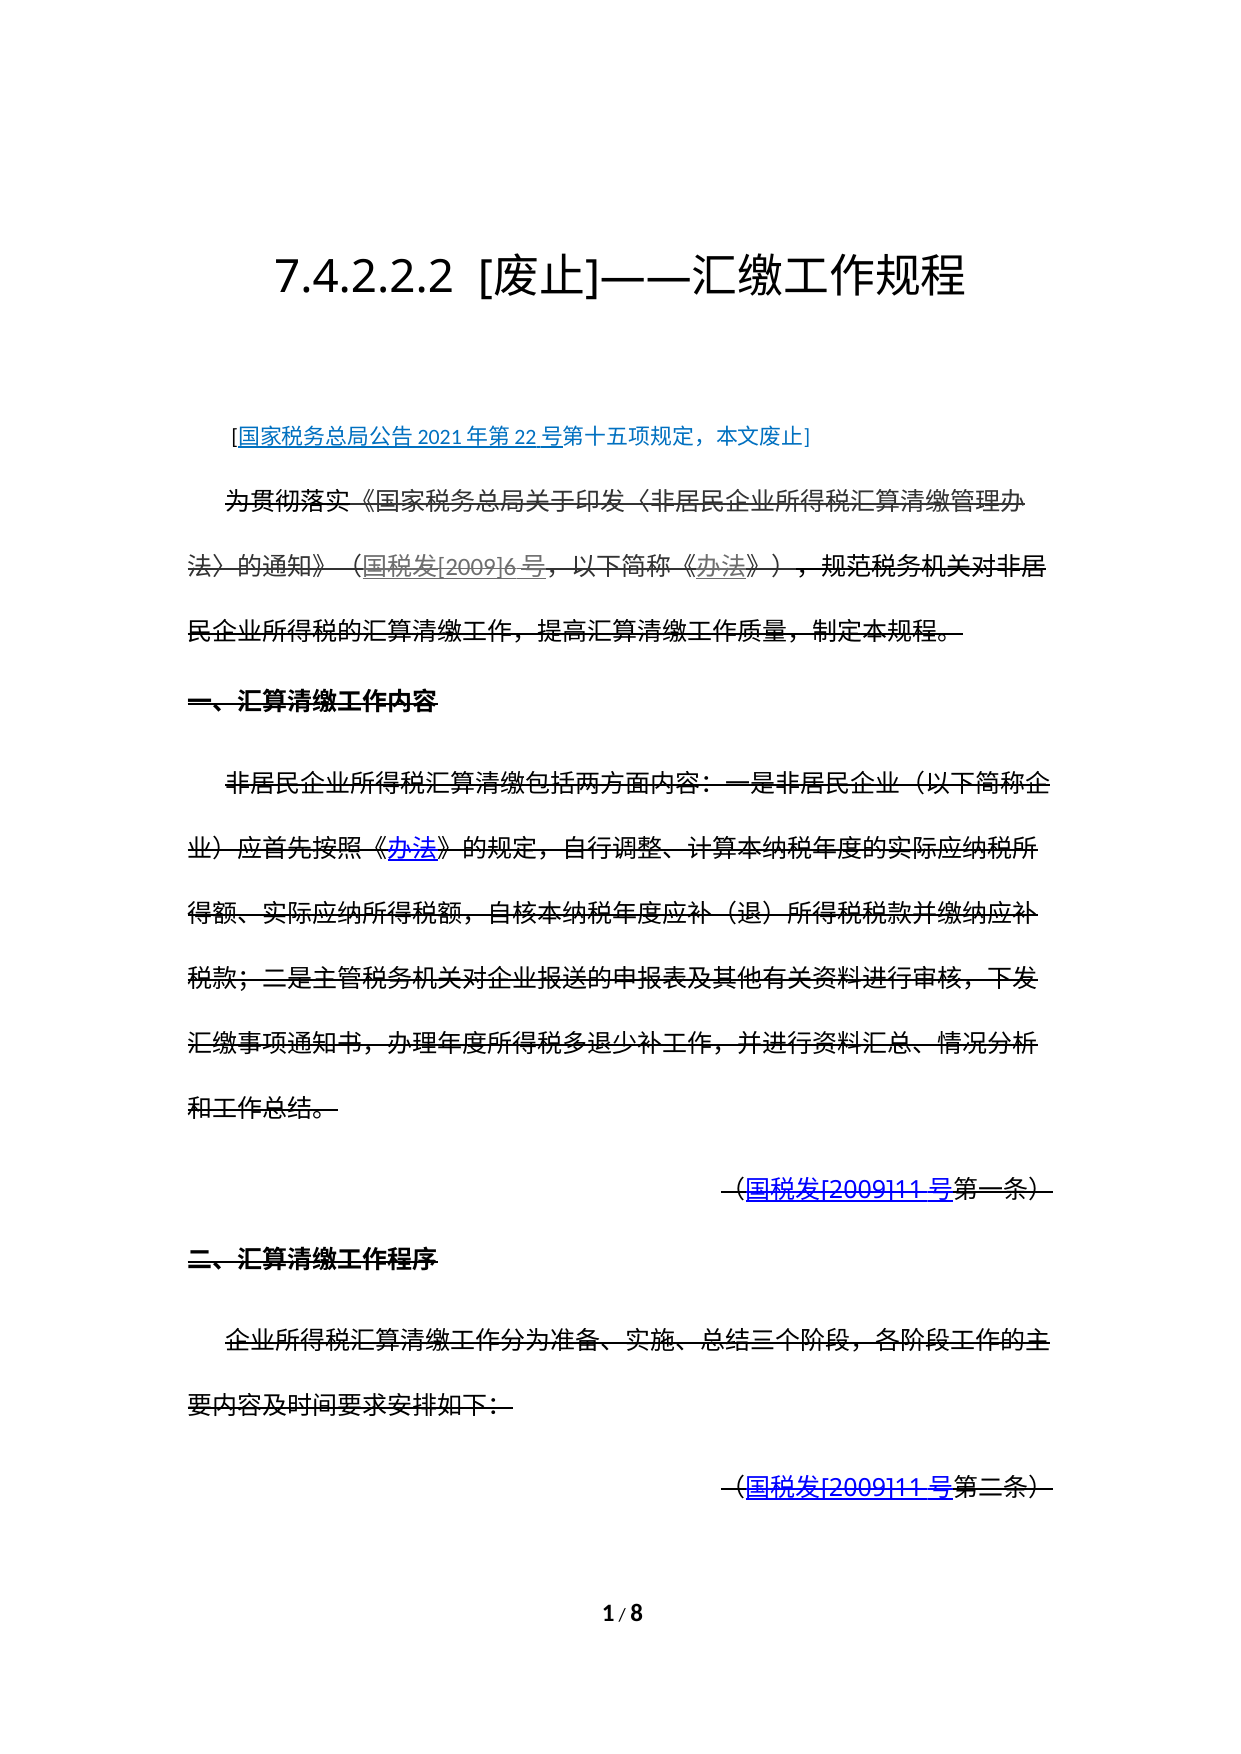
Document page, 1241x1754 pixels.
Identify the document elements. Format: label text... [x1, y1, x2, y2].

text （国税发[2009]11号第二条） [187, 1453, 1053, 1518]
text [国家税务总局公告2021年第22号第十五项规定，本文废止] [187, 418, 1053, 451]
text 非居民企业所得税汇算清缴包括两方面内容：一是非居民企业（以下简称企业）应首先按照《办法》的规定，自行调整、计算本纳税年度的实际应纳税所得额、实际应纳所得税额，自核本纳税年度应补（退）所得税税款并缴纳应补税款；二是主管税务机关对企业报送的申报表及其他有关资料进行审核，下发汇缴事项通知书，办理年度所得税多退少补工作，并进行资料汇总、情况分析和工作总结。 [187, 749, 1053, 1139]
text 企业所得税汇算清缴工作分为准备、实施、总结三个阶段，各阶段工作的主要内容及时间要求安排如下： [187, 1306, 1053, 1436]
text （国税发[2009]11号第一条） [187, 1155, 1053, 1220]
subtitle 一、汇算清缴工作内容 [187, 667, 1053, 732]
text 为贯彻落实《国家税务总局关于印发〈非居民企业所得税汇算清缴管理办法〉的通知》（国税发[2009]6号，以下简称《办法》），规范税务机关对非居民企业所得税的汇算清缴工作，提高汇算清缴工作质量，制定本规程。 [187, 467, 1053, 662]
subtitle 二、汇算清缴工作程序 [187, 1225, 1053, 1290]
text 7.4.2.2.2 [废止]——汇缴工作规程 [187, 223, 1053, 321]
